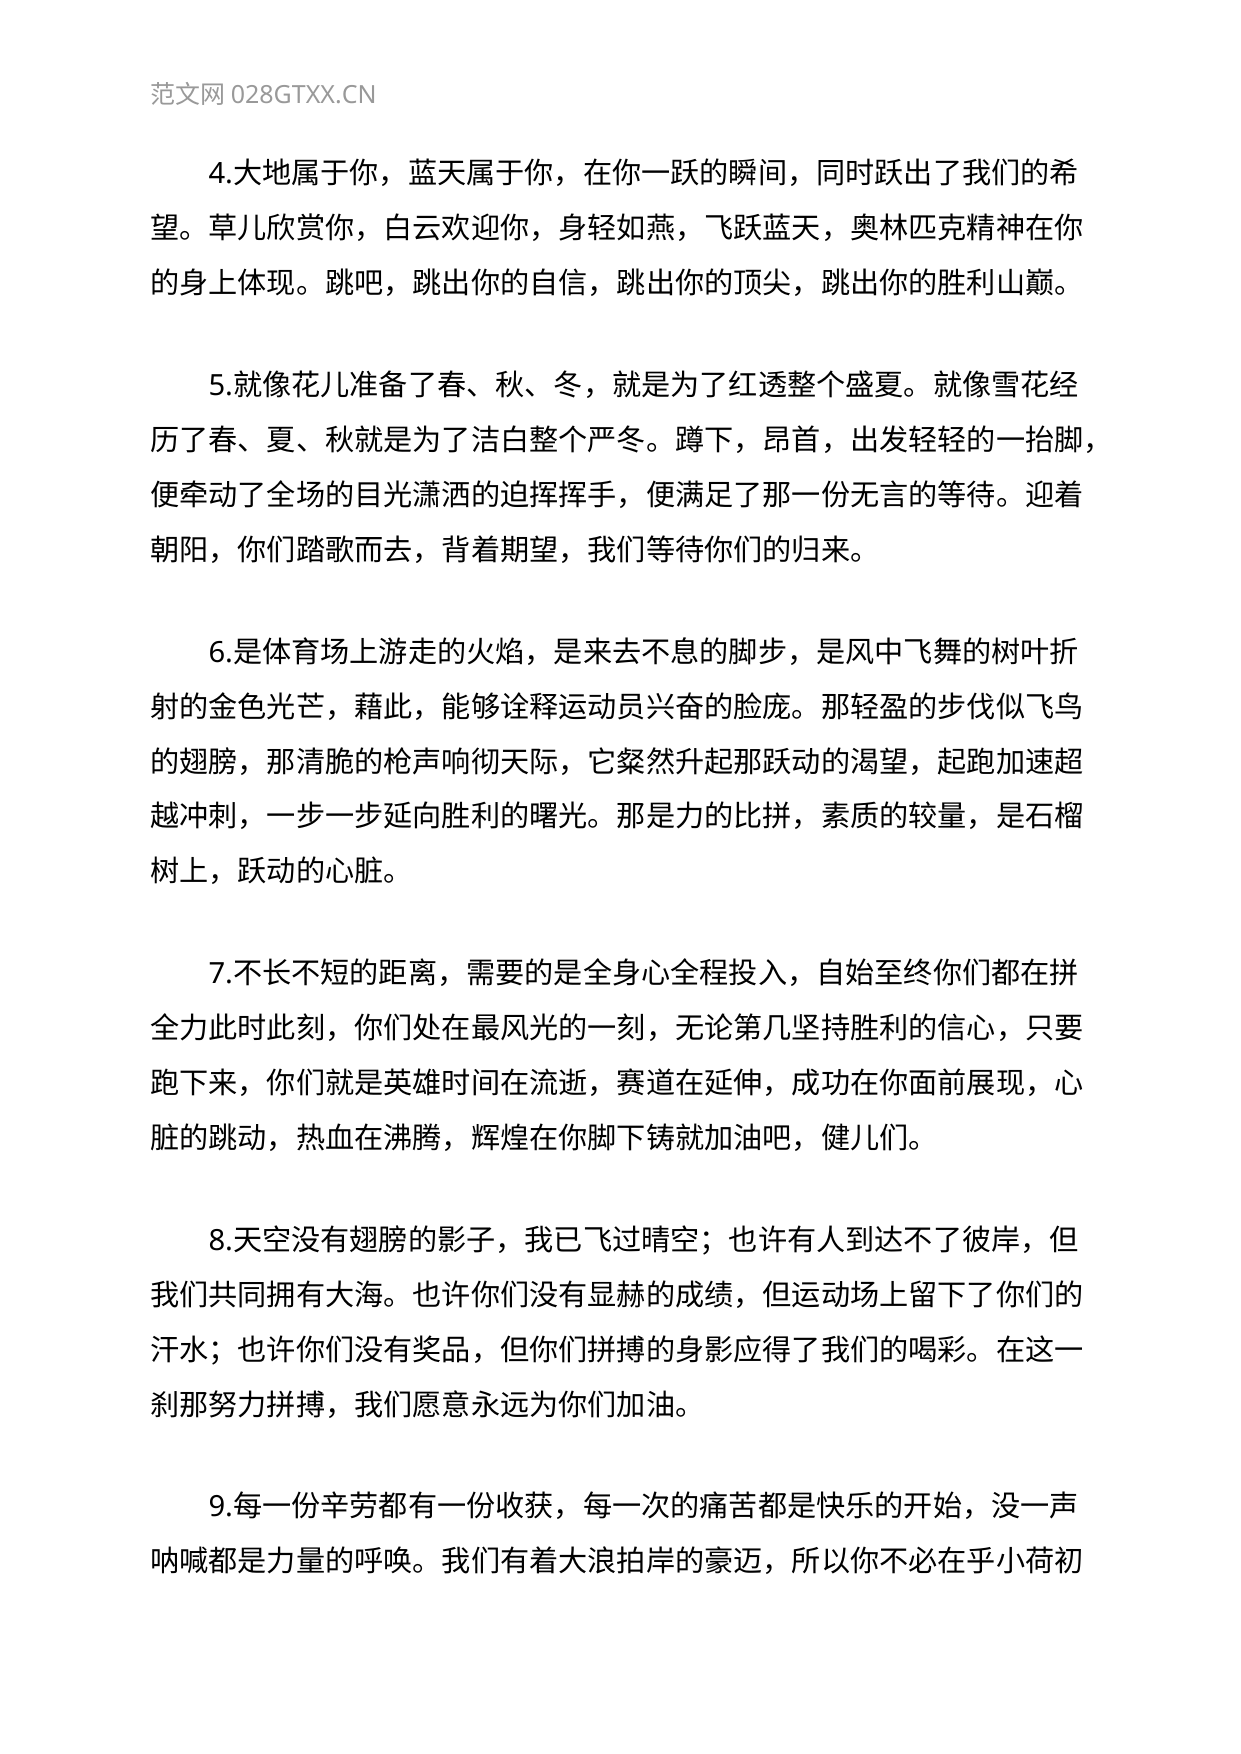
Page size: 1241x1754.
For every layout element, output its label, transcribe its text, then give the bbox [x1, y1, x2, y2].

text 7.不长不短的距离，需要的是全身心全程投入，自始至终你们都在拼全力此时此刻，你们处在最风光的一刻，无论第几坚持胜利的信心，只要跑下来，你们就是英雄时间在流逝，赛道在延伸，成功在你面前展现，心脏的跳动，热血在沸腾，辉煌在你脚下铸就加油吧，健儿们。 [150, 950, 1090, 1157]
text 8.天空没有翅膀的影子，我已飞过晴空；也许有人到达不了彼岸，但我们共同拥有大海。也许你们没有显赫的成绩，但运动场上留下了你们的汗水；也许你们没有奖品，但你们拼搏的身影应得了我们的喝彩。在这一刹那努力拼搏，我们愿意永远为你们加油。 [150, 1216, 1090, 1423]
text 4.大地属于你，蓝天属于你，在你一跃的瞬间，同时跃出了我们的希望。草儿欣赏你，白云欢迎你，身轻如燕，飞跃蓝天，奥林匹克精神在你的身上体现。跳吧，跳出你的自信，跳出你的顶尖，跳出你的胜利山巅。 [150, 150, 1090, 302]
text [150, 1483, 1090, 1580]
text 6.是体育场上游走的火焰，是来去不息的脚步，是风中飞舞的树叶折射的金色光芒，藉此，能够诠释运动员兴奋的脸庞。那轻盈的步伐似飞鸟的翅膀，那清脆的枪声响彻天际，它粲然升起那跃动的渴望，起跑加速超越冲刺，一步一步延向胜利的曙光。那是力的比拼，素质的较量，是石榴树上，跃动的心脏。 [150, 628, 1090, 890]
text 5.就像花儿准备了春、秋、冬，就是为了红透整个盛夏。就像雪花经历了春、夏、秋就是为了洁白整个严冬。蹲下，昂首，出发轻轻的一抬脚，便牵动了全场的目光潇洒的迫挥挥手，便满足了那一份无言的等待。迎着朝阳，你们踏歌而去，背着期望，我们等待你们的归来。 [150, 362, 1090, 569]
